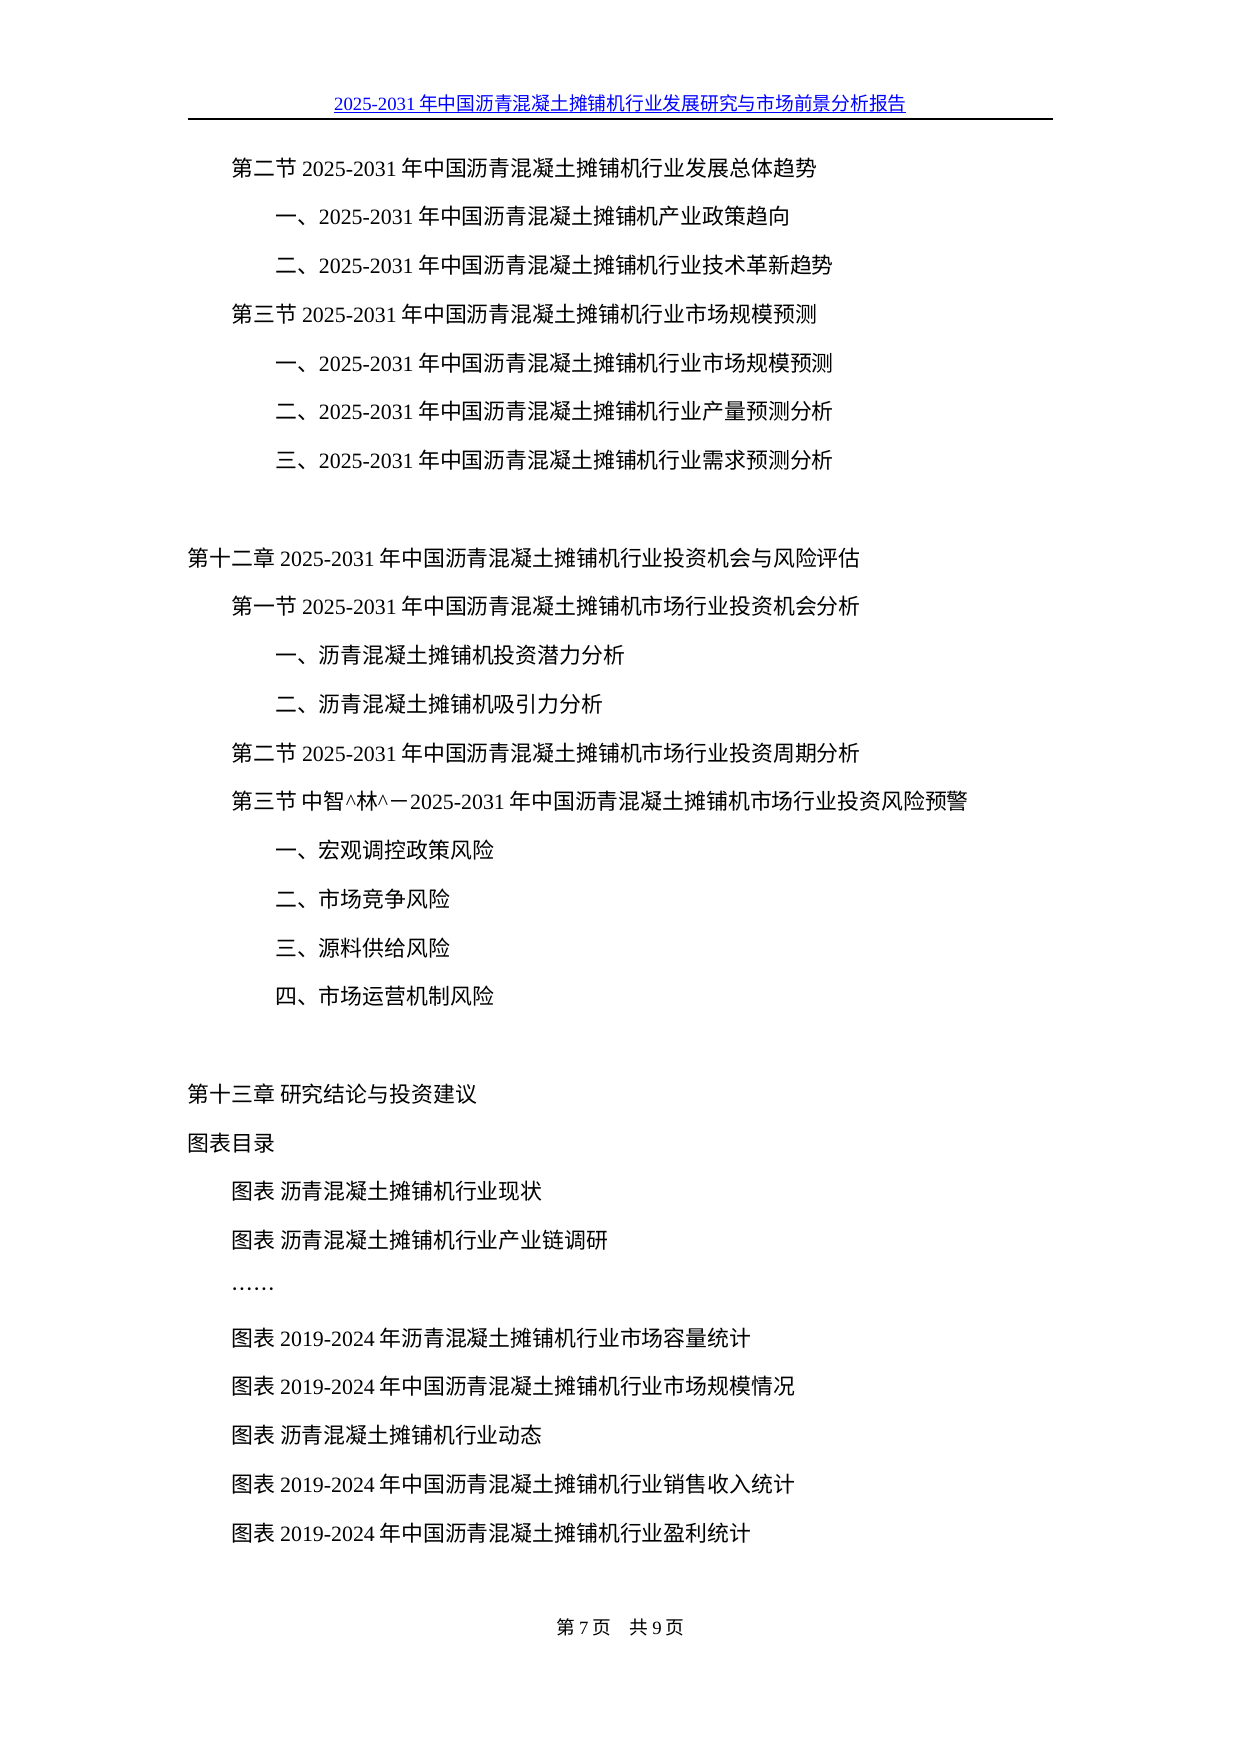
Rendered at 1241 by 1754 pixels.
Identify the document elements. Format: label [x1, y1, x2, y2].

text [187, 150, 1053, 1548]
